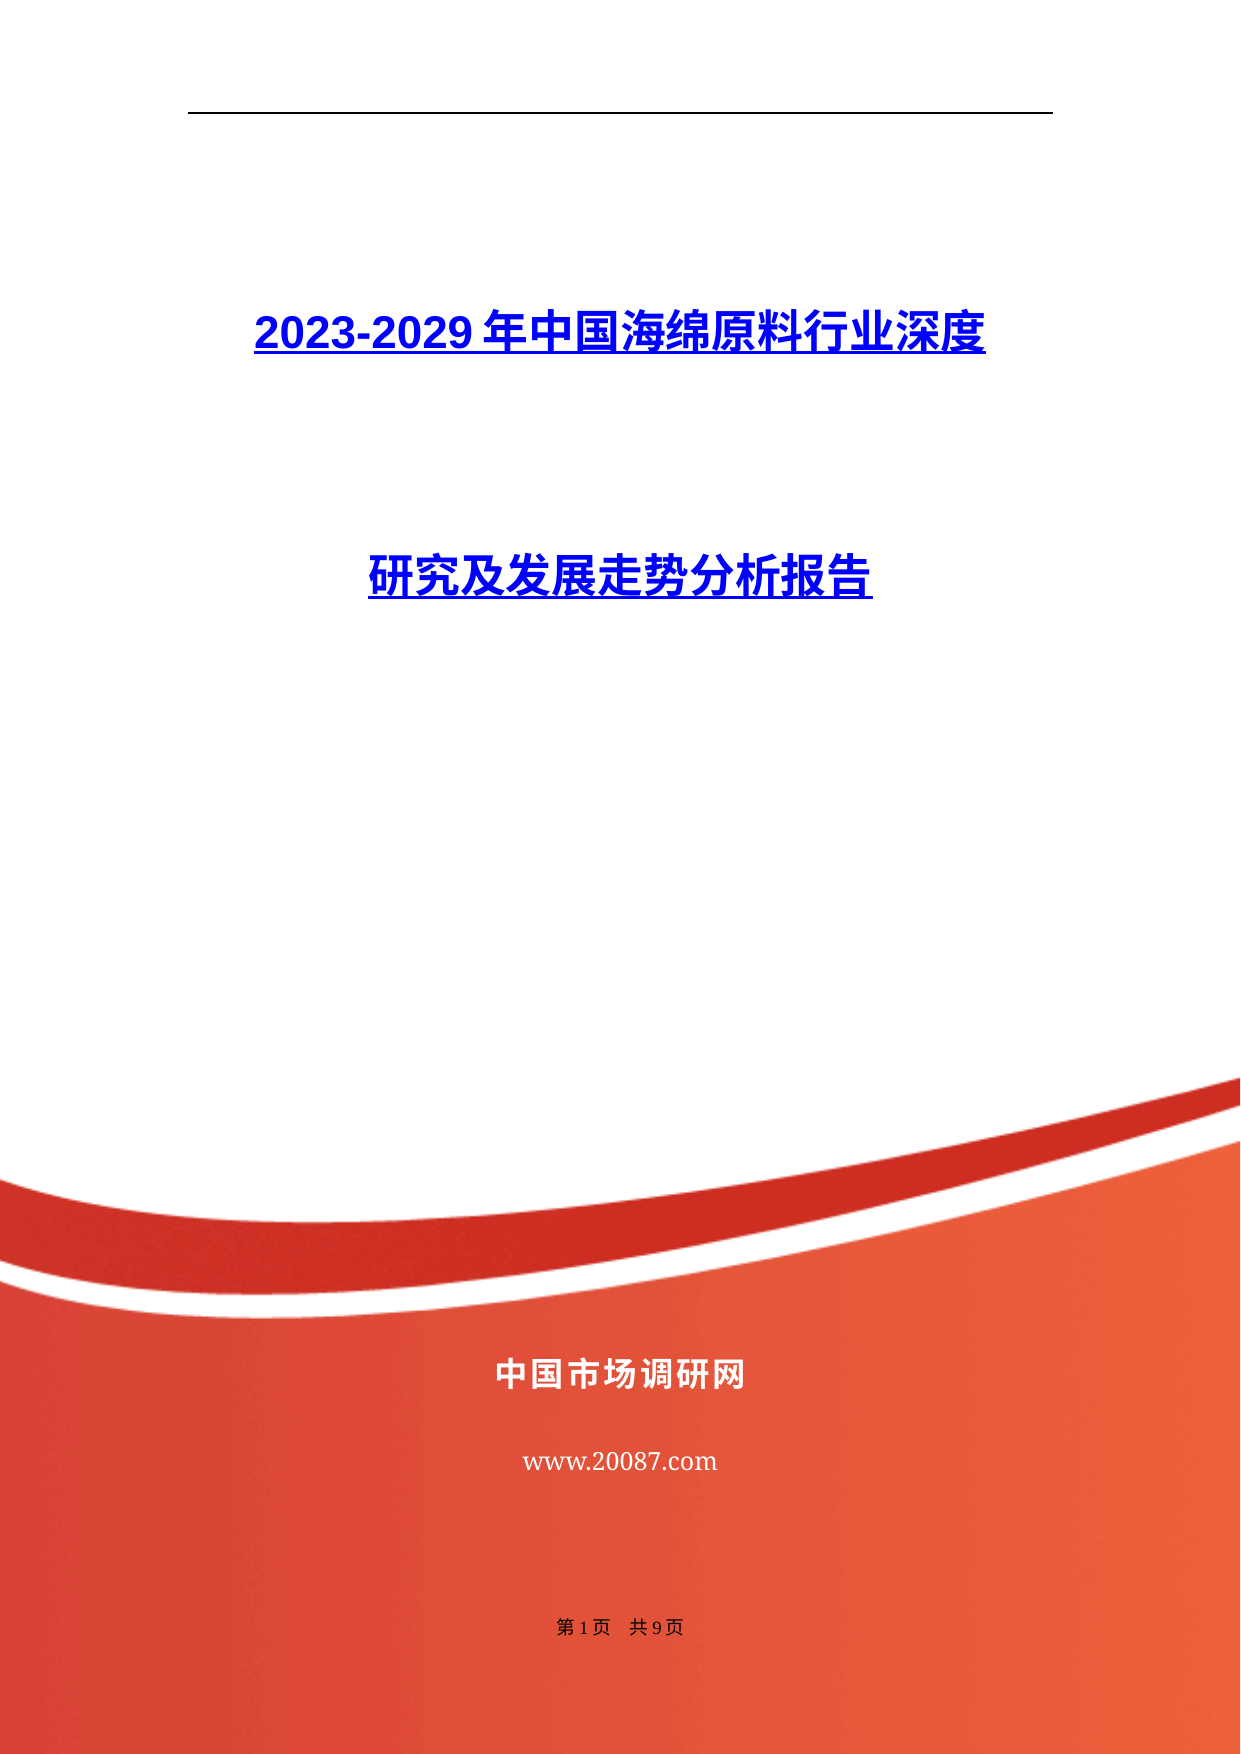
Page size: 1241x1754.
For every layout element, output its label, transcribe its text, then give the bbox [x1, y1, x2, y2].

subtitle 中国市场调研网 [187, 1339, 1053, 1404]
picture [0, 1006, 1241, 1754]
text www.20087.com [187, 1428, 1053, 1493]
table_header 2023-2029年中国海绵原料行业深度研究及发展走势分析报告 [188, 207, 1053, 773]
